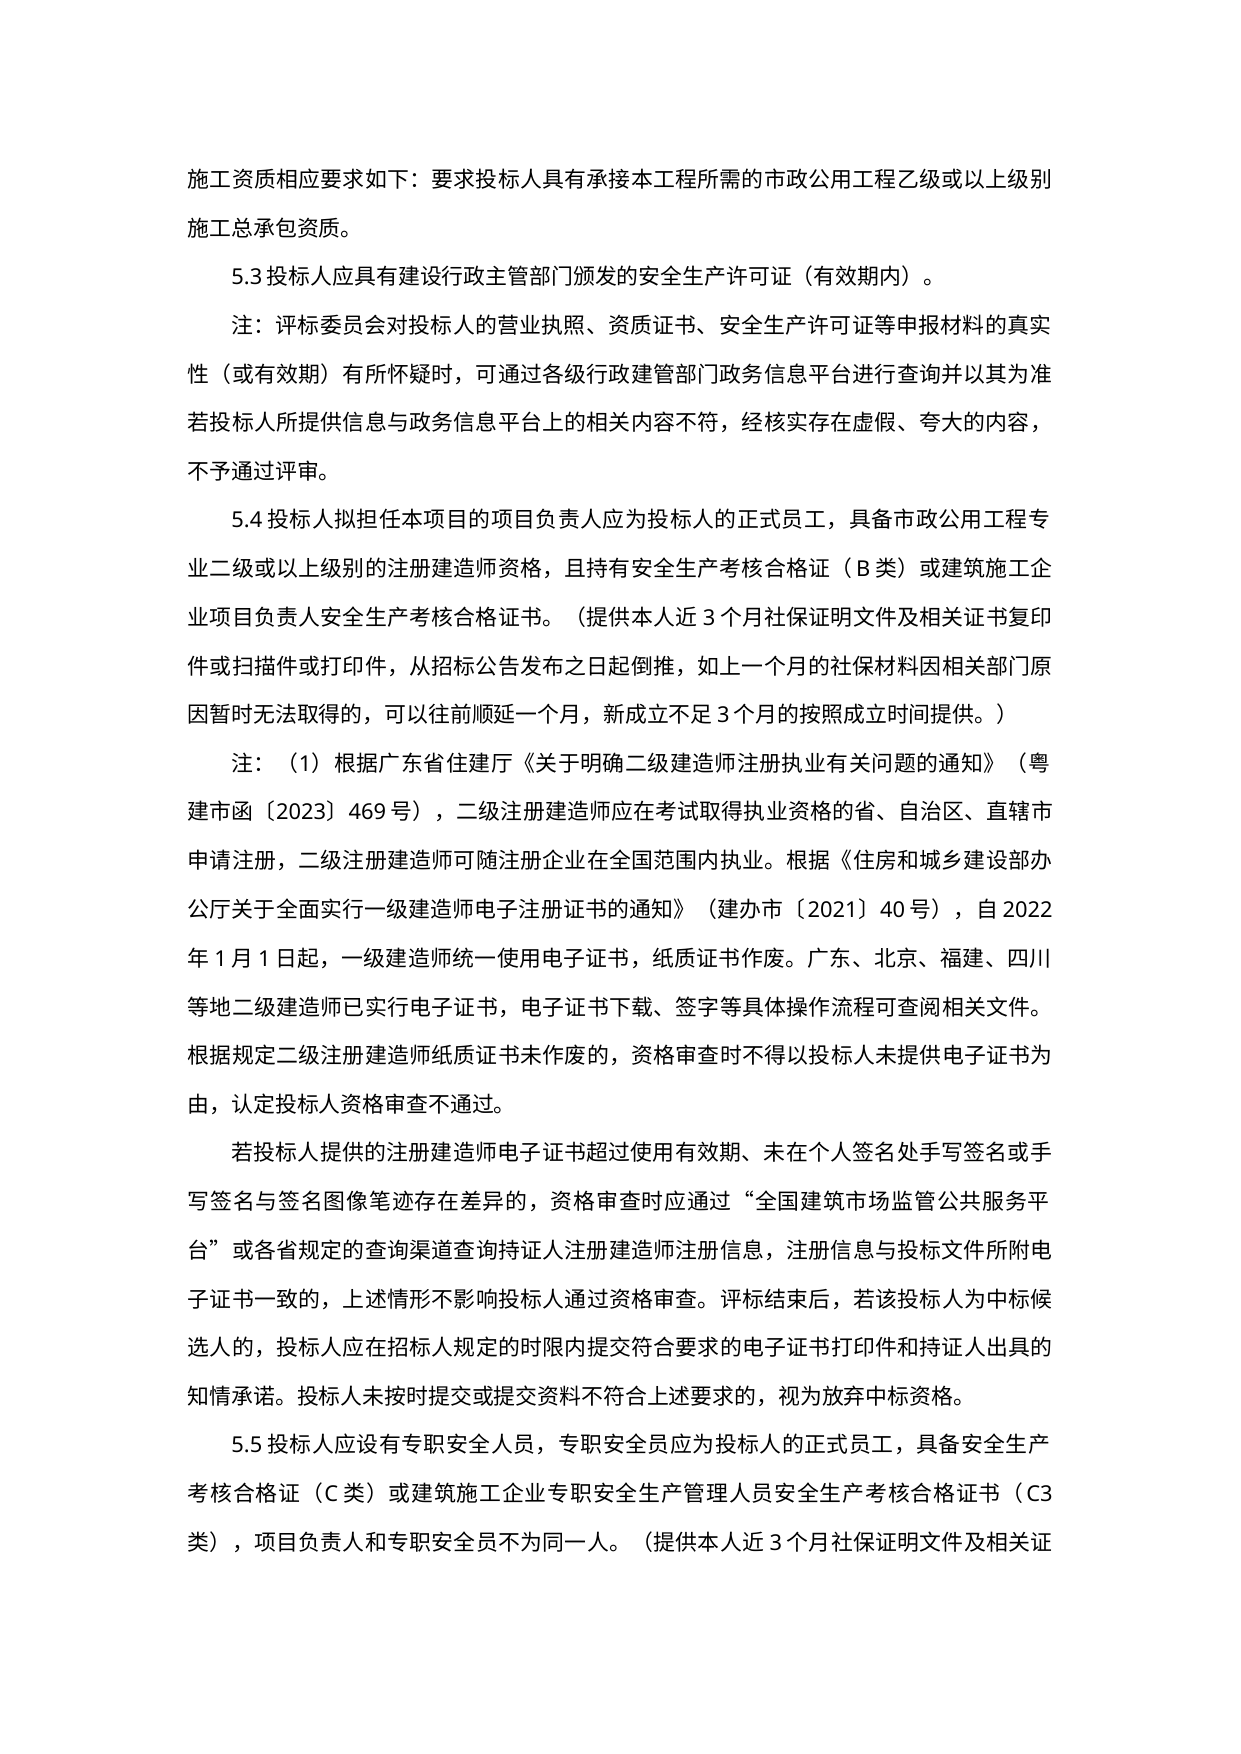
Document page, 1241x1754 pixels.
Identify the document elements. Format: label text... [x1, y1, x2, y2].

text 5.4投标人拟担任本项目的项目负责人应为投标人的正式员工，具备市政公用工程专业二级或以上级别的注册建造师资格，且持有安全生产考核合格证（B类）或建筑施工企业项目负责人安全生产考核合格证书。（提供本人近3个月社保证明文件及相关证书复印件或扫描件或打印件，从招标公告发布之日起倒推，如上一个月的社保材料因相关部门原因暂时无法取得的，可以往前顺延一个月，新成立不足3个月的按照成立时间提供。） [187, 502, 1053, 729]
text 5.3投标人应具有建设行政主管部门颁发的安全生产许可证（有效期内）。 [187, 259, 1053, 292]
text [187, 1427, 1053, 1557]
text 若投标人提供的注册建造师电子证书超过使用有效期、未在个人签名处手写签名或手写签名与签名图像笔迹存在差异的，资格审查时应通过“全国建筑市场监管公共服务平台”或各省规定的查询渠道查询持证人注册建造师注册信息，注册信息与投标文件所附电子证书一致的，上述情形不影响投标人通过资格审查。评标结束后，若该投标人为中标候选人的，投标人应在招标人规定的时限内提交符合要求的电子证书打印件和持证人出具的知情承诺。投标人未按时提交或提交资料不符合上述要求的，视为放弃中标资格。 [187, 1135, 1053, 1411]
text 注：（1）根据广东省住建厅《关于明确二级建造师注册执业有关问题的通知》（粤建市函〔2023〕469号），二级注册建造师应在考试取得执业资格的省、自治区、直辖市申请注册，二级注册建造师可随注册企业在全国范围内执业。根据《住房和城乡建设部办公厅关于全面实行一级建造师电子注册证书的通知》（建办市〔2021〕40号），自2022年1月1日起，一级建造师统一使用电子证书，纸质证书作废。广东、北京、福建、四川等地二级建造师已实行电子证书，电子证书下载、签字等具体操作流程可查阅相关文件。根据规定二级注册建造师纸质证书未作废的，资格审查时不得以投标人未提供电子证书为由，认定投标人资格审查不通过。 [187, 745, 1053, 1119]
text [187, 162, 1053, 243]
text 注：评标委员会对投标人的营业执照、资质证书、安全生产许可证等申报材料的真实性（或有效期）有所怀疑时，可通过各级行政建管部门政务信息平台进行查询并以其为准。若投标人所提供信息与政务信息平台上的相关内容不符，经核实存在虚假、夸大的内容，不予通过评审。 [187, 307, 1053, 486]
